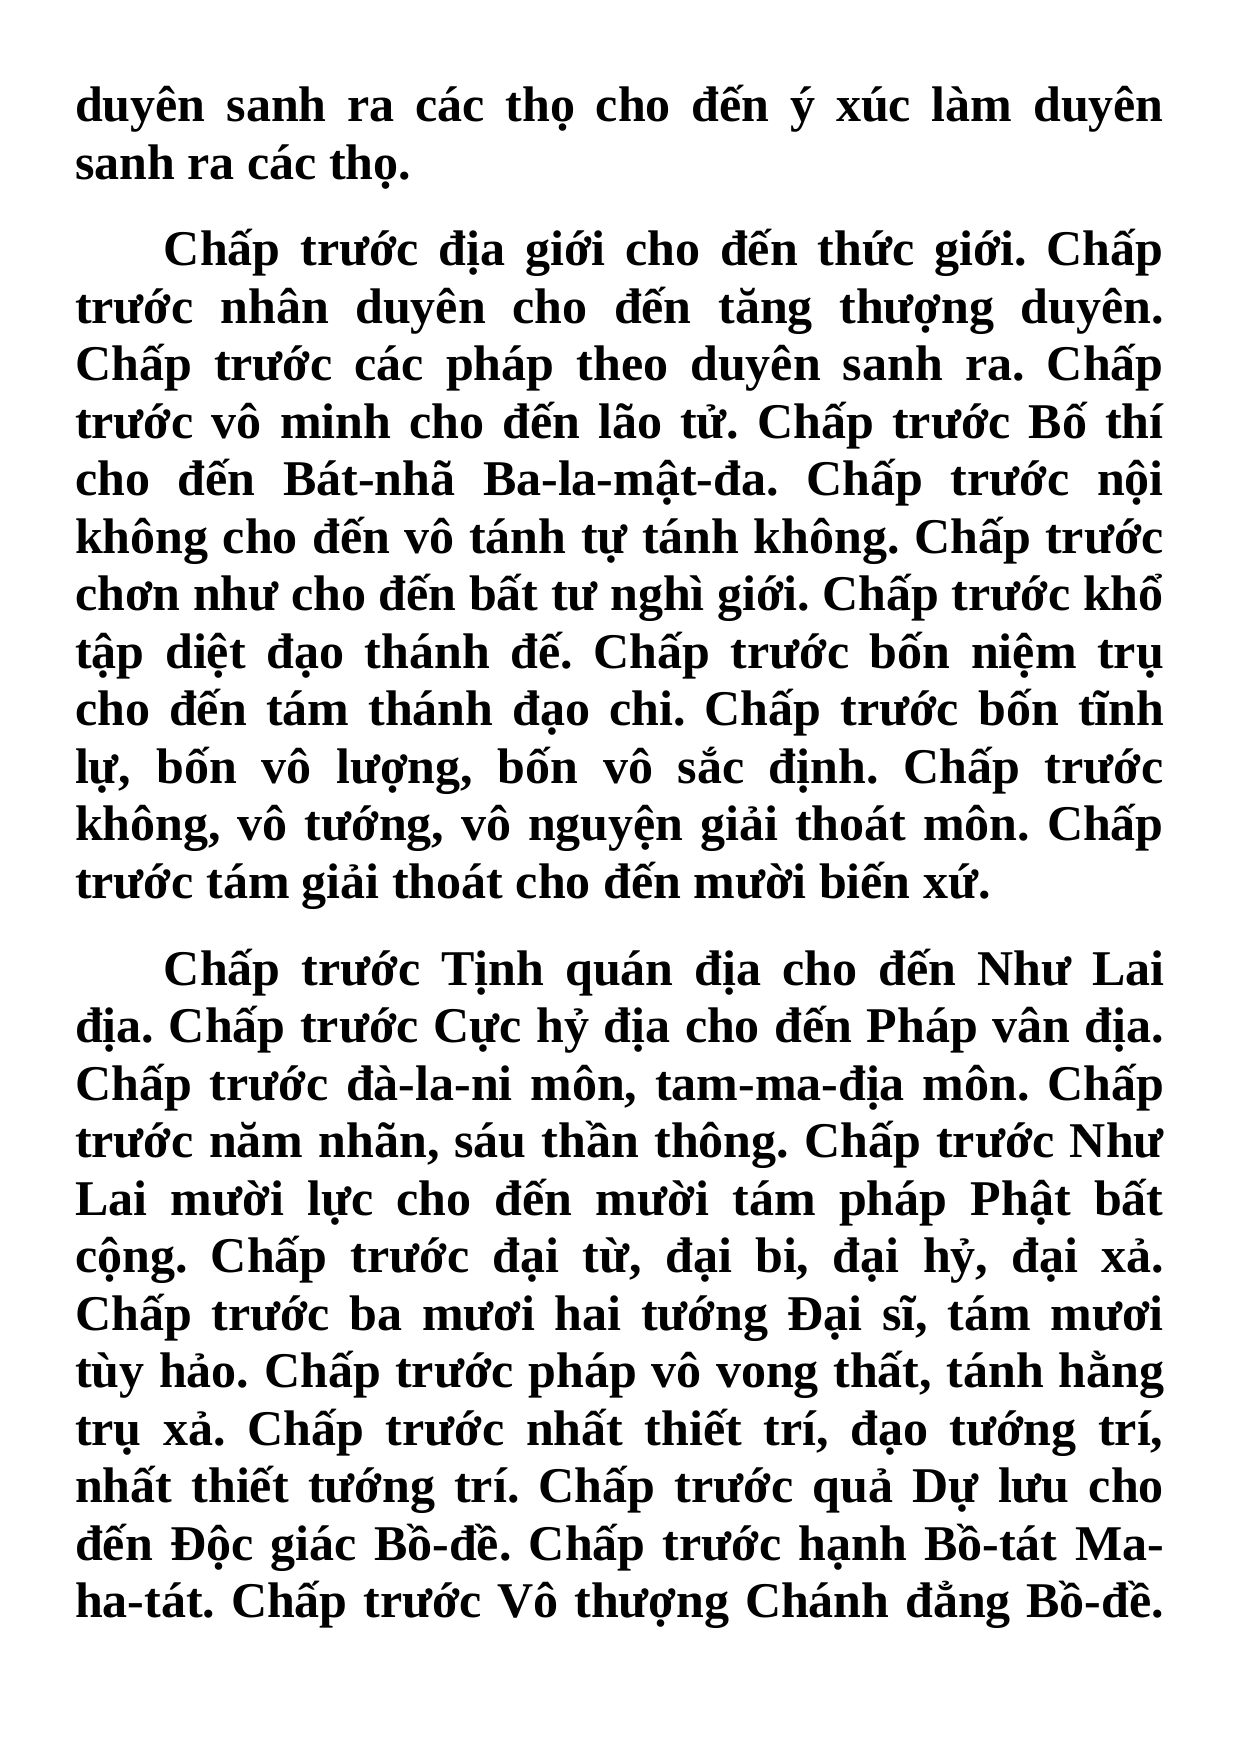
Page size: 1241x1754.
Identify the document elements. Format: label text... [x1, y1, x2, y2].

text Chấp trước địa giới cho đến thức giới. Chấp trước nhân duyên cho đến tăng thượng duyên. Chấp trước các pháp theo duyên sanh ra. Chấp trước vô minh cho đến lão tử. Chấp trước Bố thí cho đến Bát-nhã Ba-la-mật-đa. Chấp trước nội không cho đến vô tánh tự tánh không. Chấp trước chơn như cho đến bất tư nghì giới. Chấp trước khổ tập diệt đạo thánh đế. Chấp trước bốn niệm trụ cho đến tám thánh đạo chi. Chấp trước bốn tĩnh lự, bốn vô lượng, bốn vô sắc định. Chấp trước không, vô tướng, vô nguyện giải thoát môn. Chấp trước tám giải thoát cho đến mười biến xứ. [75, 219, 1165, 909]
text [75, 938, 1165, 1628]
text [75, 75, 1165, 190]
